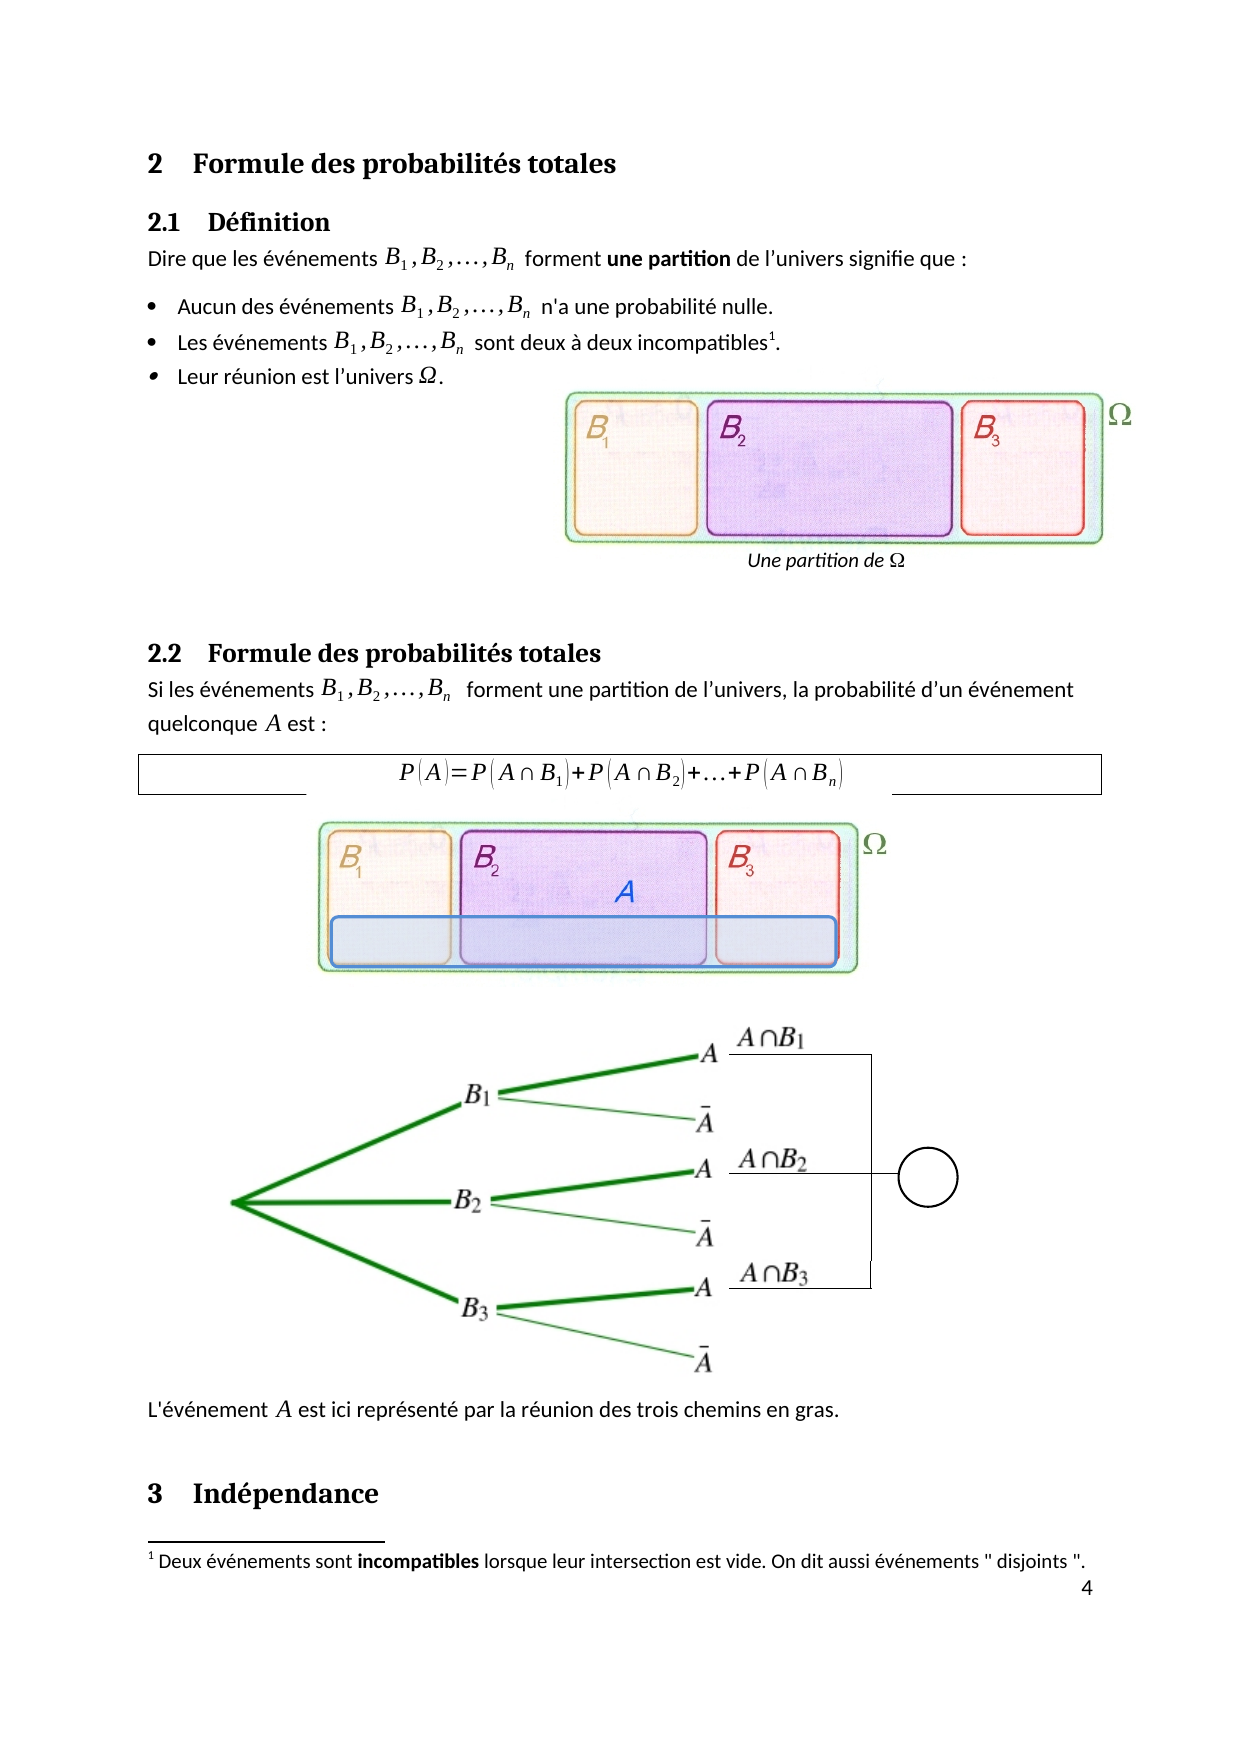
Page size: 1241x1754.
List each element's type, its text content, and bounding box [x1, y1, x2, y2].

subtitle Formule des probabilités totales [148, 148, 1093, 181]
text L'événement est ici représenté par la réunion des trois chemins en gras. [148, 1395, 1093, 1423]
text Dire que les événements forment une partition de l’univers signifie que : [148, 243, 1093, 274]
list Les événements sont deux à deux incompatibles. [148, 326, 1093, 358]
subtitle Indépendance [148, 1477, 1093, 1511]
picture [207, 979, 829, 1393]
list Aucun des événements n'a une probabilité nulle. [148, 291, 1093, 322]
subtitle Formule des probabilités totales [148, 638, 1093, 669]
text Si les événements forment une partition de l’univers, la probabilité d’un événement quelconque est : [148, 674, 1093, 737]
list Leur réunion est l’univers . [148, 362, 553, 390]
subtitle Définition [148, 207, 1093, 238]
